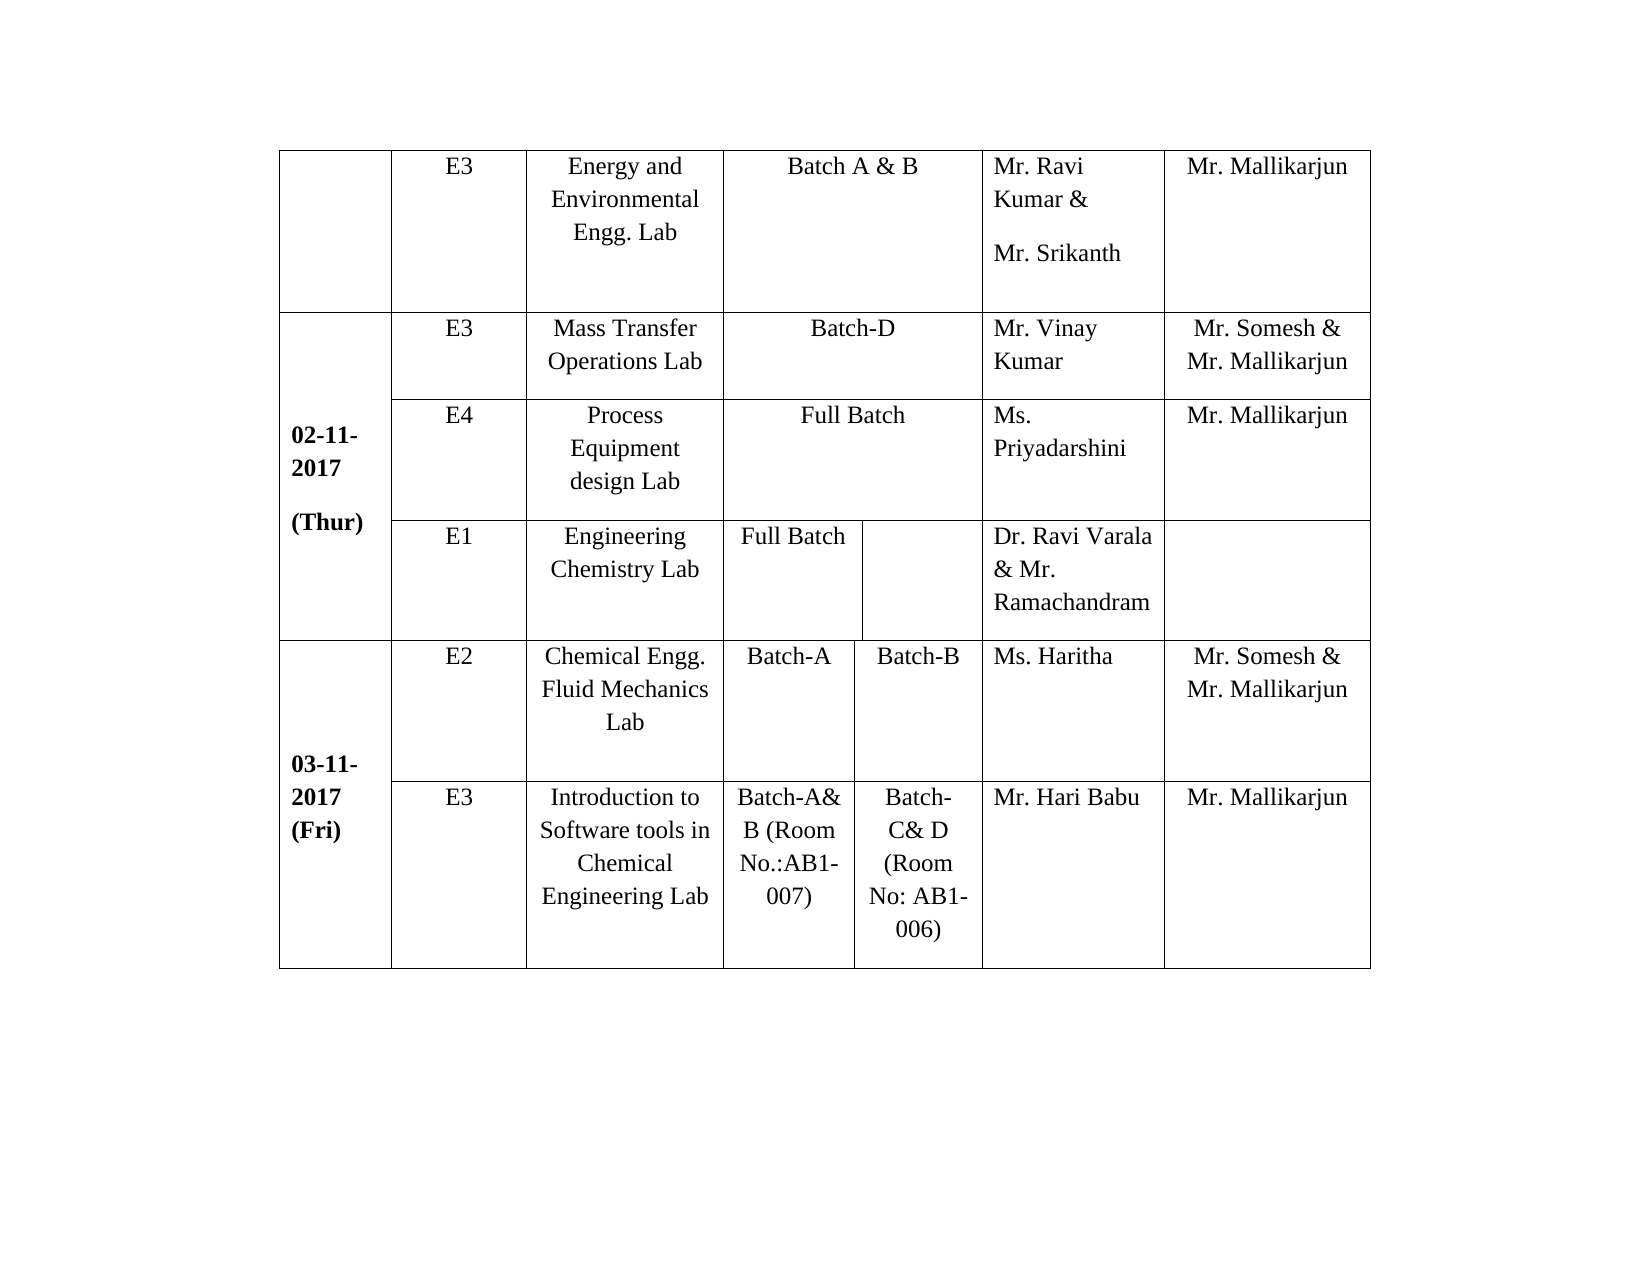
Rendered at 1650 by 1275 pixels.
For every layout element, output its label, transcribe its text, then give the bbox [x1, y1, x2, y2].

table_cell Mr. Mallikarjun [1165, 782, 1370, 968]
table_cell Ms. Priyadarshini [983, 400, 1164, 520]
table_cell Dr. Ravi Varala & Mr. Ramachandram [983, 521, 1164, 640]
table_cell 02-11-2017 (Thur) [280, 313, 391, 640]
table_cell Mr. Hari Babu [983, 782, 1164, 968]
table_cell [1165, 521, 1370, 640]
table_cell Mr. Vinay Kumar [983, 313, 1164, 399]
table_cell Chemical Engg. Fluid Mechanics Lab [527, 641, 723, 781]
table_cell 03-11-2017 (Fri) [280, 641, 391, 968]
table_cell Energy and Environmental Engg. Lab [527, 151, 723, 312]
table_cell Mr. Ravi Kumar & Mr. Srikanth [983, 151, 1164, 312]
table_cell Batch A & B [724, 151, 982, 312]
table_cell Engineering Chemistry Lab [527, 521, 723, 640]
table_cell Process Equipment design Lab [527, 400, 723, 520]
table_cell Full Batch [724, 521, 862, 640]
table_cell Batch- C& D (Room No: AB1-006) [855, 782, 982, 968]
table_cell Batch-B [855, 641, 982, 781]
table_cell Batch-D [724, 313, 982, 399]
table_cell Mass Transfer Operations Lab [527, 313, 723, 399]
table_cell [863, 521, 982, 640]
table_cell Mr. Mallikarjun [1165, 400, 1370, 520]
table_cell Mr. Somesh & Mr. Mallikarjun [1165, 641, 1370, 781]
table_cell Batch-A& B (Room No.:AB1-007) [724, 782, 854, 968]
table_cell E3 [392, 782, 526, 968]
table_cell Mr. Somesh & Mr. Mallikarjun [1165, 313, 1370, 399]
table_cell E3 [392, 313, 526, 399]
table_cell Batch-A [724, 641, 854, 781]
table_cell E4 [392, 400, 526, 520]
table_cell E2 [392, 641, 526, 781]
table_cell Mr. Mallikarjun [1165, 151, 1370, 312]
table_cell Full Batch [724, 400, 982, 520]
table_cell Introduction to Software tools in Chemical Engineering Lab [527, 782, 723, 968]
table_cell E1 [392, 521, 526, 640]
table_cell E3 [392, 151, 526, 312]
table_cell Ms. Haritha [983, 641, 1164, 781]
